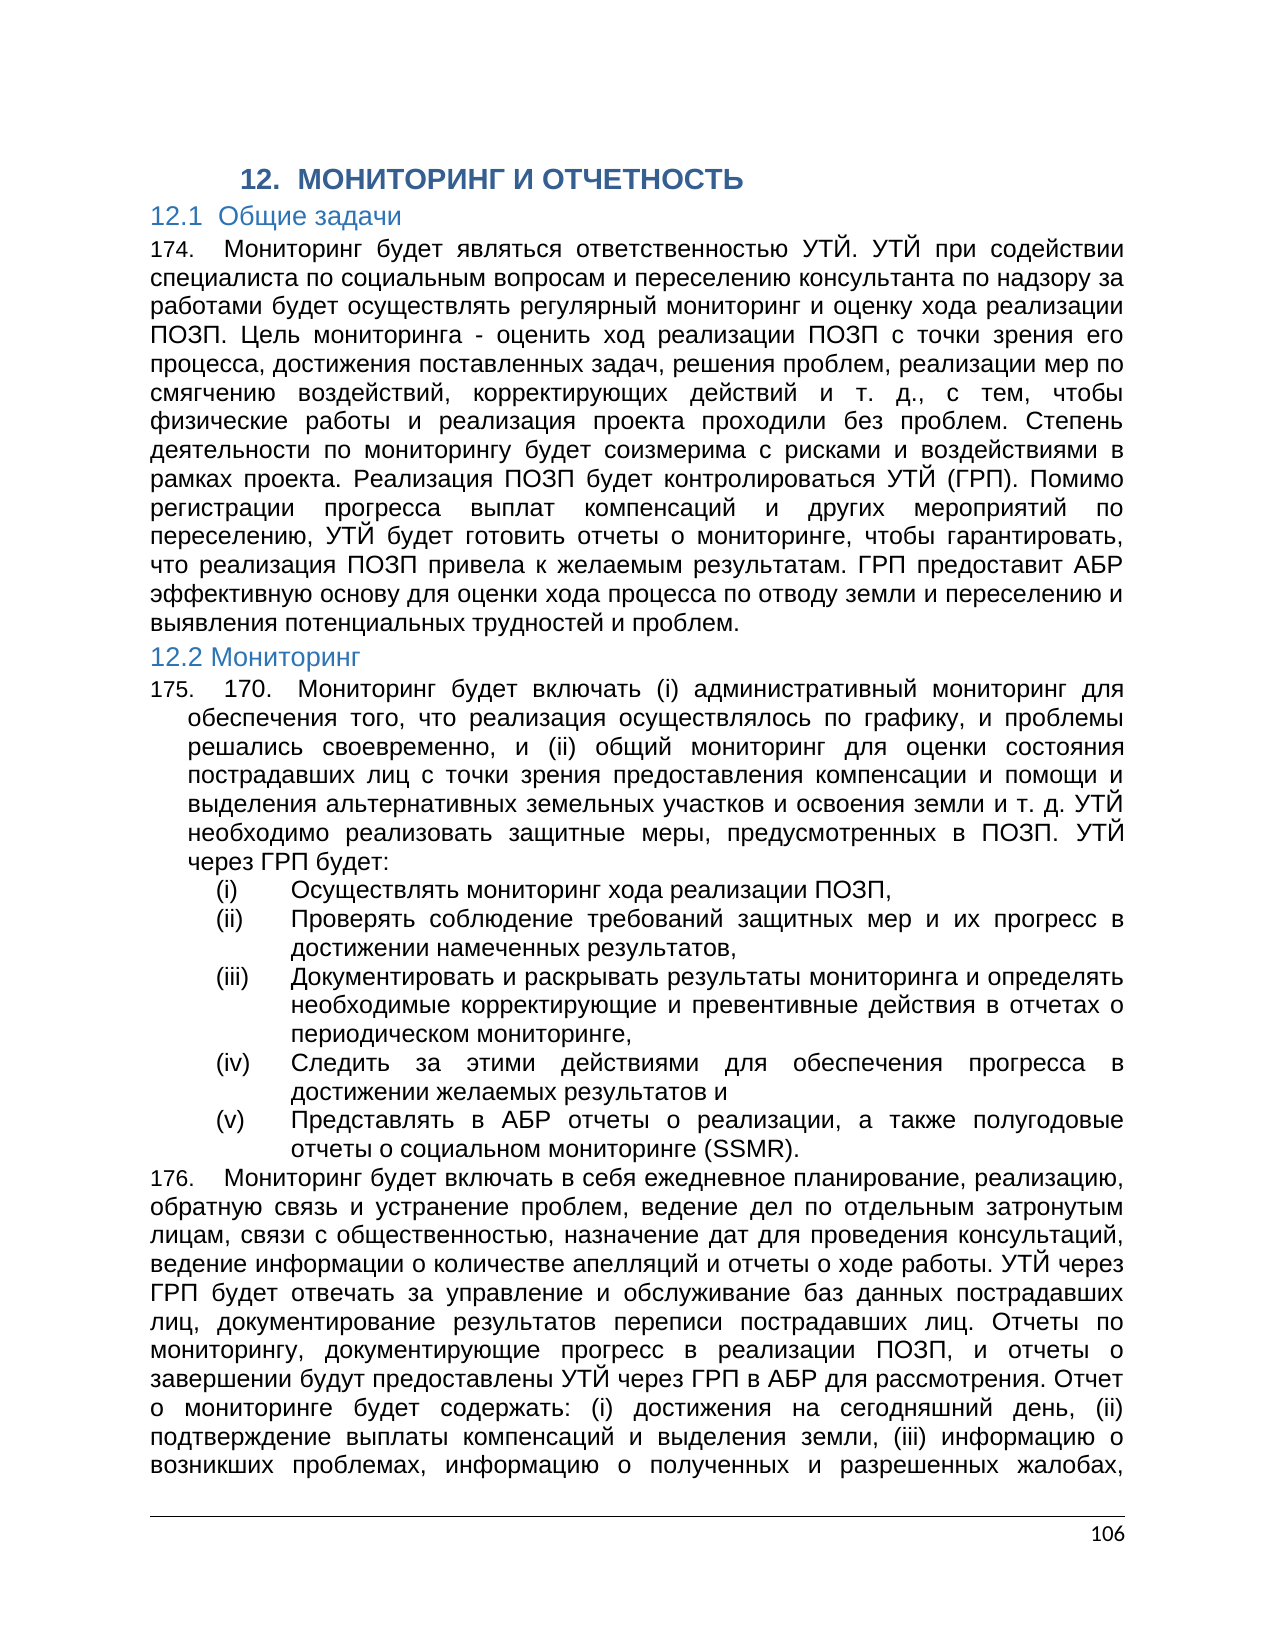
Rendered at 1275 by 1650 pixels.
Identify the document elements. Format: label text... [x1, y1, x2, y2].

list 170. Мониторинг будет включать (i) административный мониторинг для обеспечения того, что реализация осуществлялось по графику, и проблемы решались своевременно, и (ii) общий мониторинг для оценки состояния пострадавших лиц с точки зрения предоставления компенсации и помощи и выделения альтернативных земельных участков и освоения земли и т. д. УТЙ необходимо реализовать защитные меры, предусмотренных в ПОЗП. УТЙ через ГРП будет: [150, 674, 1125, 876]
subtitle 12.1 Общие задачи [150, 200, 1125, 231]
list Мониторинг будет являться ответственностью УТЙ. УТЙ при содействии специалиста по социальным вопросам и переселению консультанта по надзору за работами будет осуществлять регулярный мониторинг и оценку хода реализации ПОЗП. Цель мониторинга - оценить ход реализации ПОЗП с точки зрения его процесса, достижения поставленных задач, решения проблем, реализации мер по смягчению воздействий, корректирующих действий и т. д., с тем, чтобы физические работы и реализация проекта проходили без проблем. Степень деятельности по мониторингу будет соизмерима с рисками и воздействиями в рамках проекта. Реализация ПОЗП будет контролироваться УТЙ (ГРП). Помимо регистрации прогресса выплат компенсаций и других мероприятий по переселению, УТЙ будет готовить отчеты о мониторинге, чтобы гарантировать, что реализация ПОЗП привела к желаемым результатам. ГРП предоставит АБР эффективную основу для оценки хода процесса по отводу земли и переселению и выявления потенциальных трудностей и проблем. [150, 234, 1125, 636]
list Представлять в АБР отчеты о реализации, а также полугодовые отчеты о социальном мониторинге (SSMR). [216, 1106, 1125, 1163]
list Проверять соблюдение требований защитных мер и их прогресс в достижении намеченных результатов, [216, 904, 1125, 962]
list Осуществлять мониторинг хода реализации ПОЗП, [216, 876, 1125, 904]
list Следить за этими действиями для обеспечения прогресса в достижении желаемых результатов и [216, 1048, 1125, 1106]
list МОНИТОРИНГ И ОТЧЕТНОСТЬ [240, 162, 1125, 196]
list Документировать и раскрывать результаты мониторинга и определять необходимые корректирующие и превентивные действия в отчетах о периодическом мониторинге, [216, 962, 1125, 1048]
subtitle 12.2 Мониторинг [150, 641, 1125, 672]
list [150, 1163, 1125, 1479]
